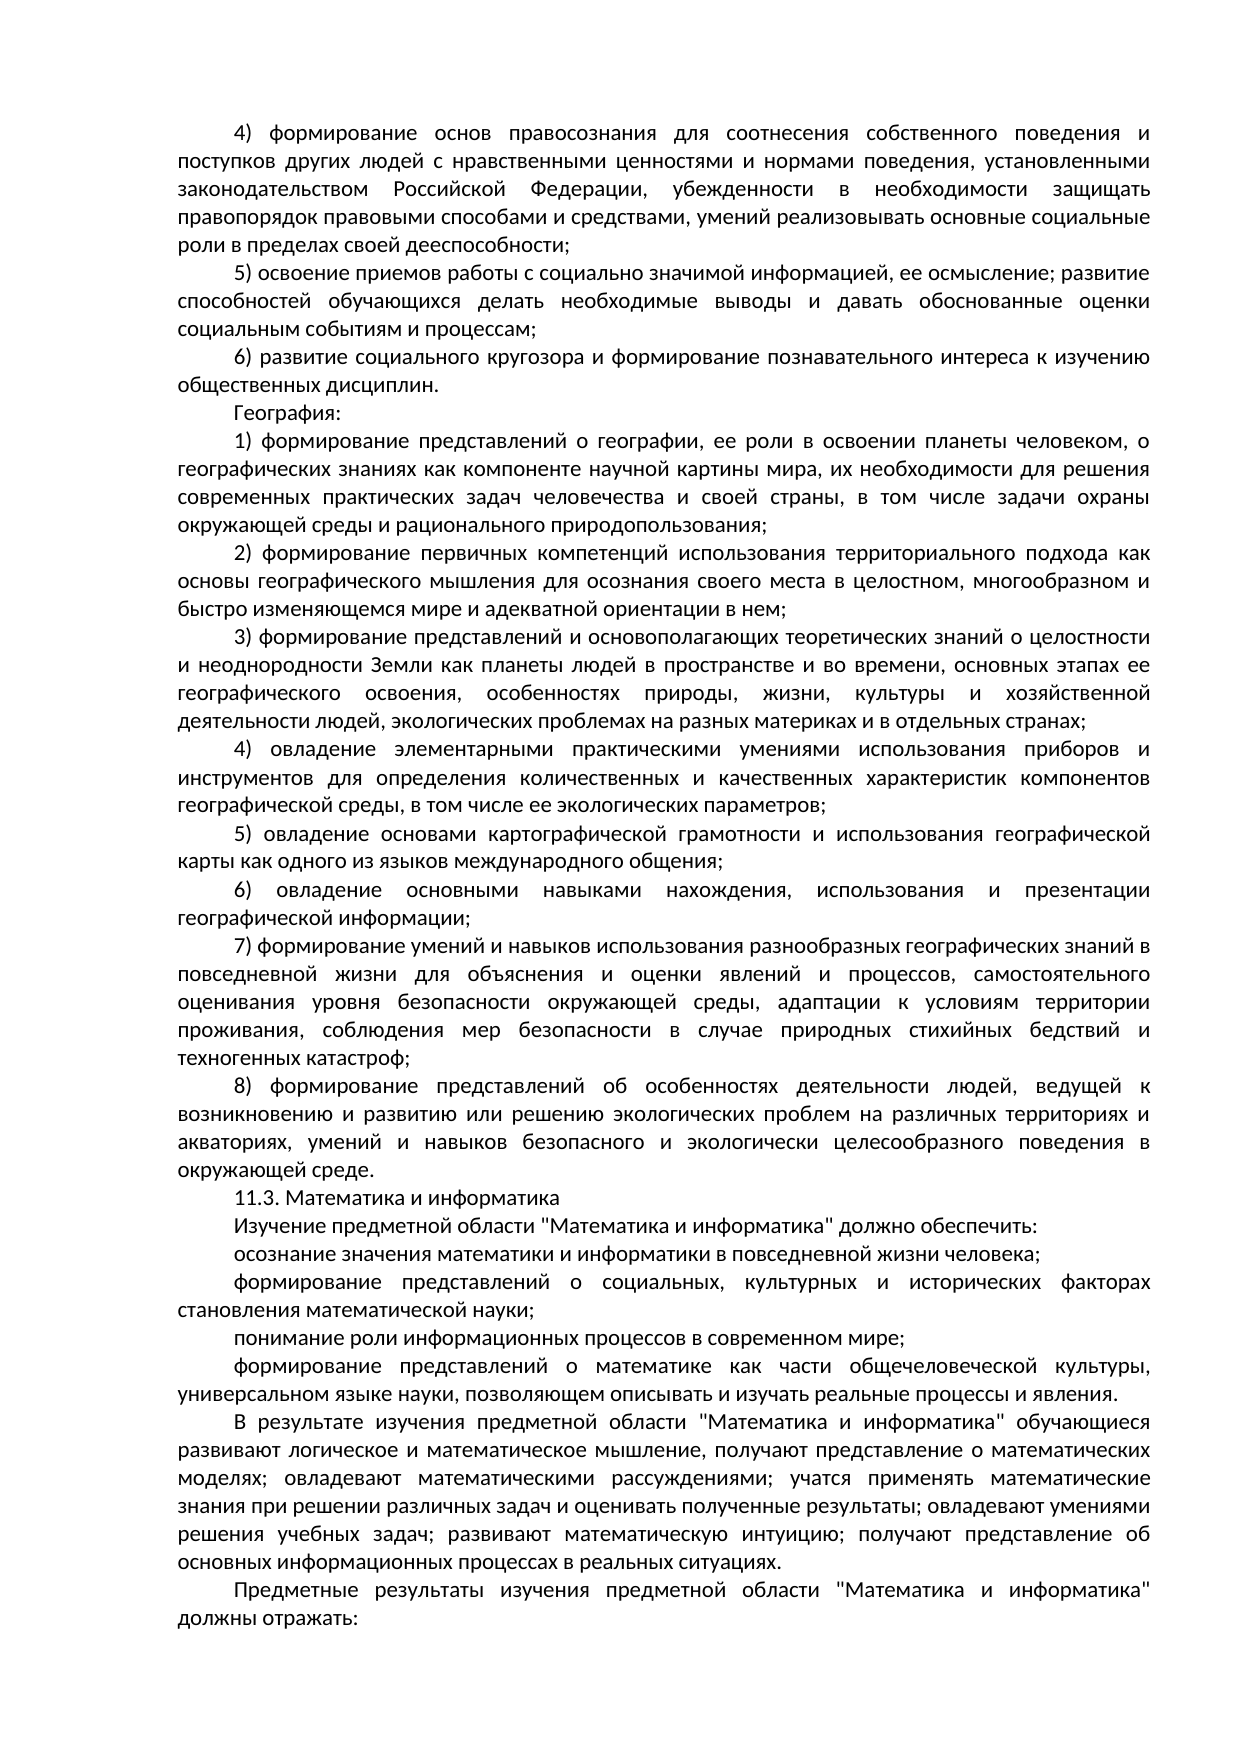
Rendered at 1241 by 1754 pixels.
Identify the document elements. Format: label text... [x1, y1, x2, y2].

text В результате изучения предметной области "Математика и информатика" обучающиеся развивают логическое и математическое мышление, получают представление о математических моделях; овладевают математическими рассуждениями; учатся применять математические знания при решении различных задач и оценивать полученные результаты; овладевают умениями решения учебных задач; развивают математическую интуицию; получают представление об основных информационных процессах в реальных ситуациях. [177, 1407, 1152, 1575]
text 5) освоение приемов работы с социально значимой информацией, ее осмысление; развитие способностей обучающихся делать необходимые выводы и давать обоснованные оценки социальным событиям и процессам; [177, 258, 1152, 342]
text География: [177, 398, 1152, 426]
text 7) формирование умений и навыков использования разнообразных географических знаний в повседневной жизни для объяснения и оценки явлений и процессов, самостоятельного оценивания уровня безопасности окружающей среды, адаптации к условиям территории проживания, соблюдения мер безопасности в случае природных стихийных бедствий и техногенных катастроф; [177, 931, 1152, 1071]
text 4) овладение элементарными практическими умениями использования приборов и инструментов для определения количественных и качественных характеристик компонентов географической среды, в том числе ее экологических параметров; [177, 734, 1152, 819]
text осознание значения математики и информатики в повседневной жизни человека; [177, 1239, 1152, 1267]
text 6) развитие социального кругозора и формирование познавательного интереса к изучению общественных дисциплин. [177, 342, 1152, 398]
text 3) формирование представлений и основополагающих теоретических знаний о целостности и неоднородности Земли как планеты людей в пространстве и во времени, основных этапах ее географического освоения, особенностях природы, жизни, культуры и хозяйственной деятельности людей, экологических проблемах на разных материках и в отдельных странах; [177, 622, 1152, 734]
text 8) формирование представлений об особенностях деятельности людей, ведущей к возникновению и развитию или решению экологических проблем на различных территориях и акваториях, умений и навыков безопасного и экологически целесообразного поведения в окружающей среде. [177, 1071, 1152, 1183]
text 4) формирование основ правосознания для соотнесения собственного поведения и поступков других людей с нравственными ценностями и нормами поведения, установленными законодательством Российской Федерации, убежденности в необходимости защищать правопорядок правовыми способами и средствами, умений реализовывать основные социальные роли в пределах своей дееспособности; [177, 118, 1152, 258]
text 1) формирование представлений о географии, ее роли в освоении планеты человеком, о географических знаниях как компоненте научной картины мира, их необходимости для решения современных практических задач человечества и своей страны, в том числе задачи охраны окружающей среды и рационального природопользования; [177, 426, 1152, 538]
text 11.3. Математика и информатика [177, 1183, 1152, 1211]
text 5) овладение основами картографической грамотности и использования географической карты как одного из языков международного общения; [177, 819, 1152, 875]
text 6) овладение основными навыками нахождения, использования и презентации географической информации; [177, 875, 1152, 931]
text формирование представлений о математике как части общечеловеческой культуры, универсальном языке науки, позволяющем описывать и изучать реальные процессы и явления. [177, 1351, 1152, 1407]
text Предметные результаты изучения предметной области "Математика и информатика" должны отражать: [177, 1575, 1152, 1631]
text понимание роли информационных процессов в современном мире; [177, 1323, 1152, 1351]
text 2) формирование первичных компетенций использования территориального подхода как основы географического мышления для осознания своего места в целостном, многообразном и быстро изменяющемся мире и адекватной ориентации в нем; [177, 538, 1152, 622]
text Изучение предметной области "Математика и информатика" должно обеспечить: [177, 1211, 1152, 1239]
text формирование представлений о социальных, культурных и исторических факторах становления математической науки; [177, 1267, 1152, 1323]
